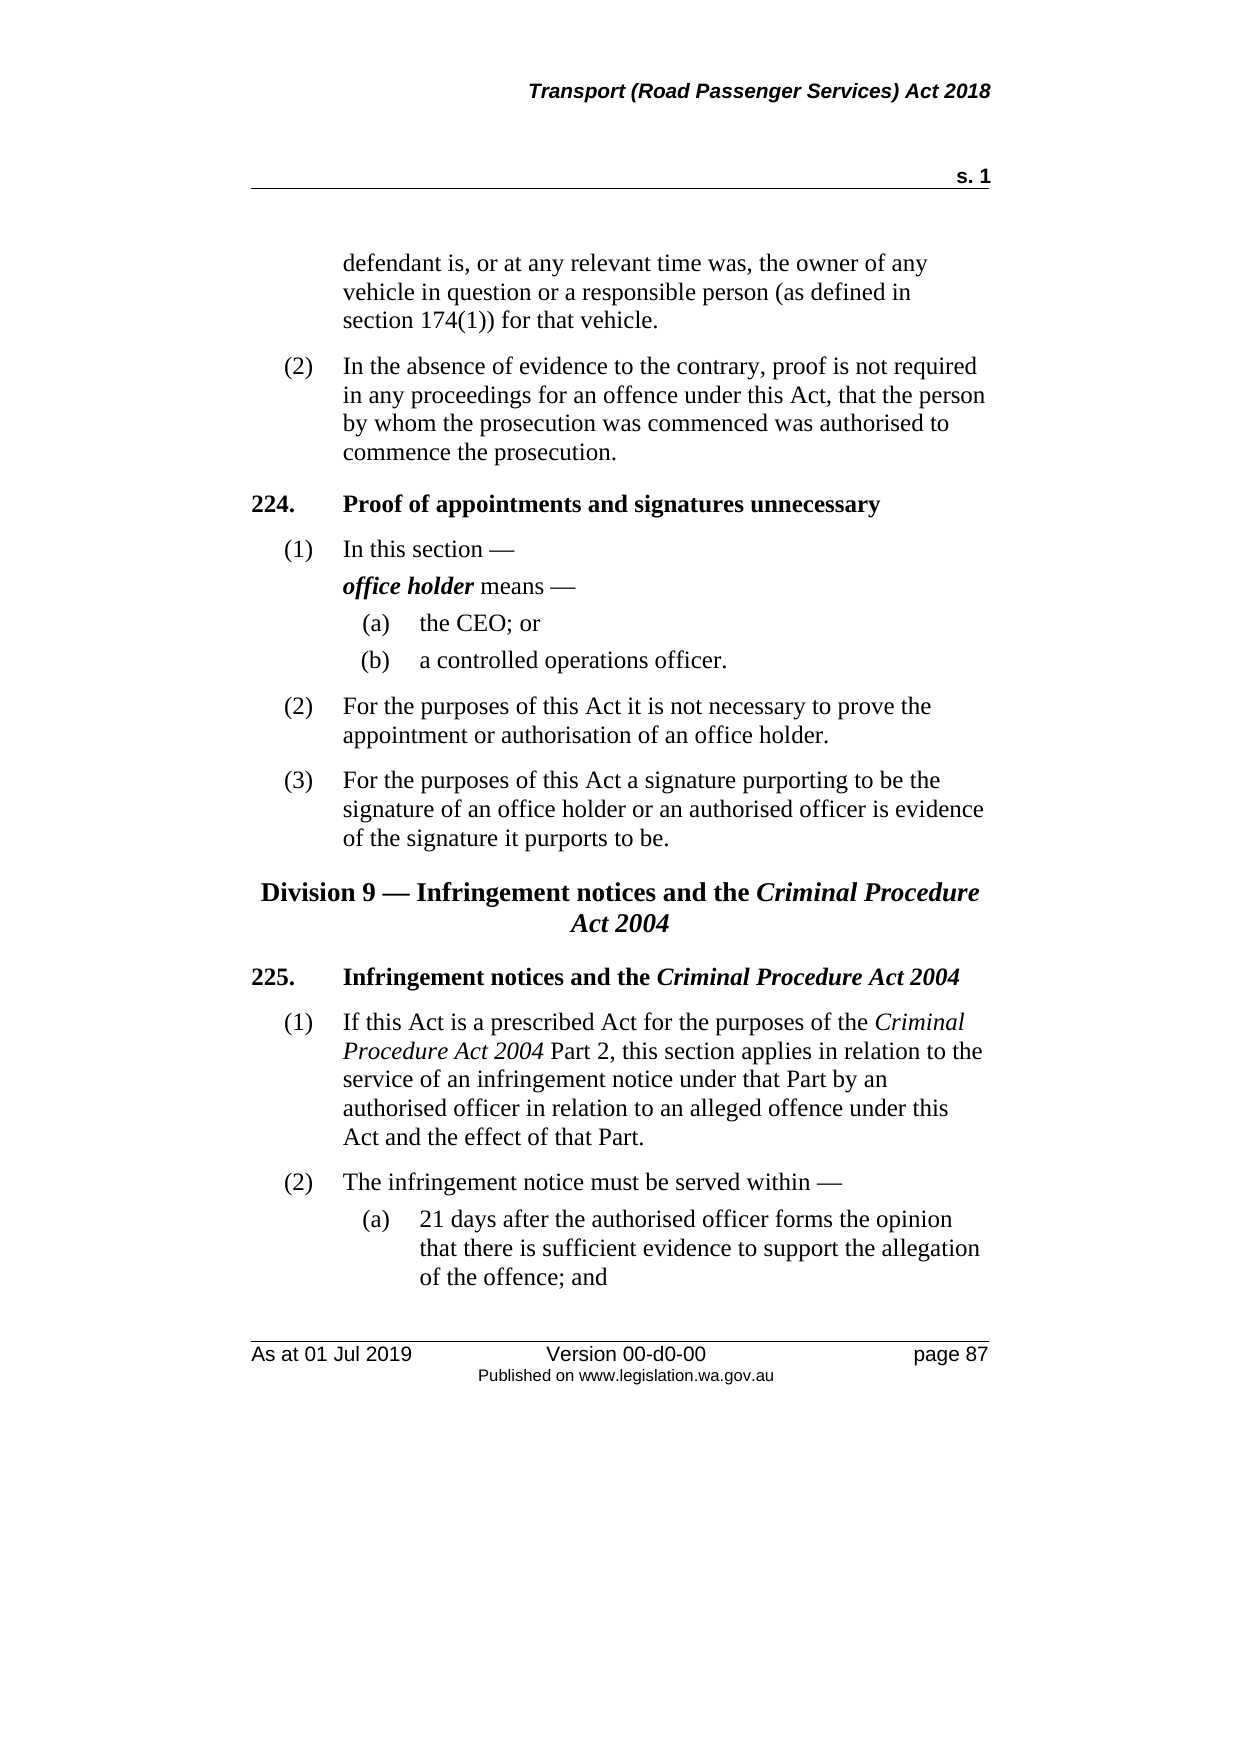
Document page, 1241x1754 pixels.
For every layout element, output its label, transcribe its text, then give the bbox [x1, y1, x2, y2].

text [251, 248, 989, 334]
subtitle 224. Proof of appointments and signatures unnecessary [251, 489, 989, 518]
text (3) For the purposes of this Act a signature purporting to be the signature of an office holder or an authorised officer is evidence of the signature it purports to be. [251, 765, 989, 851]
text (b) a controlled operations officer. [251, 646, 989, 674]
text (2) The infringement notice must be served within — [251, 1167, 989, 1196]
text office holder means — [251, 571, 989, 600]
text (2) For the purposes of this Act it is not necessary to prove the appointment or authorisation of an office holder. [251, 691, 989, 748]
text (1) If this Act is a prescribed Act for the purposes of the Criminal Procedure Act 2004 Part 2, this section applies in relation to the service of an infringement notice under that Part by an authorised officer in relation to an alleged offence under this Act and the effect of that Part. [251, 1007, 989, 1151]
text (2) In the absence of evidence to the contrary, proof is not required in any proceedings for an offence under this Act, that the person by whom the prosecution was commenced was authorised to commence the prosecution. [251, 351, 989, 466]
subtitle Division 9 — Infringement notices and the Criminal Procedure Act 2004 [251, 876, 989, 939]
text (a) 21 days after the authorised officer forms the opinion that there is sufficient evidence to support the allegation of the offence; and [251, 1204, 989, 1291]
subtitle 225. Infringement notices and the Criminal Procedure Act 2004 [251, 962, 989, 990]
text (a) the CEO; or [251, 608, 989, 637]
text (1) In this section — [251, 534, 989, 563]
